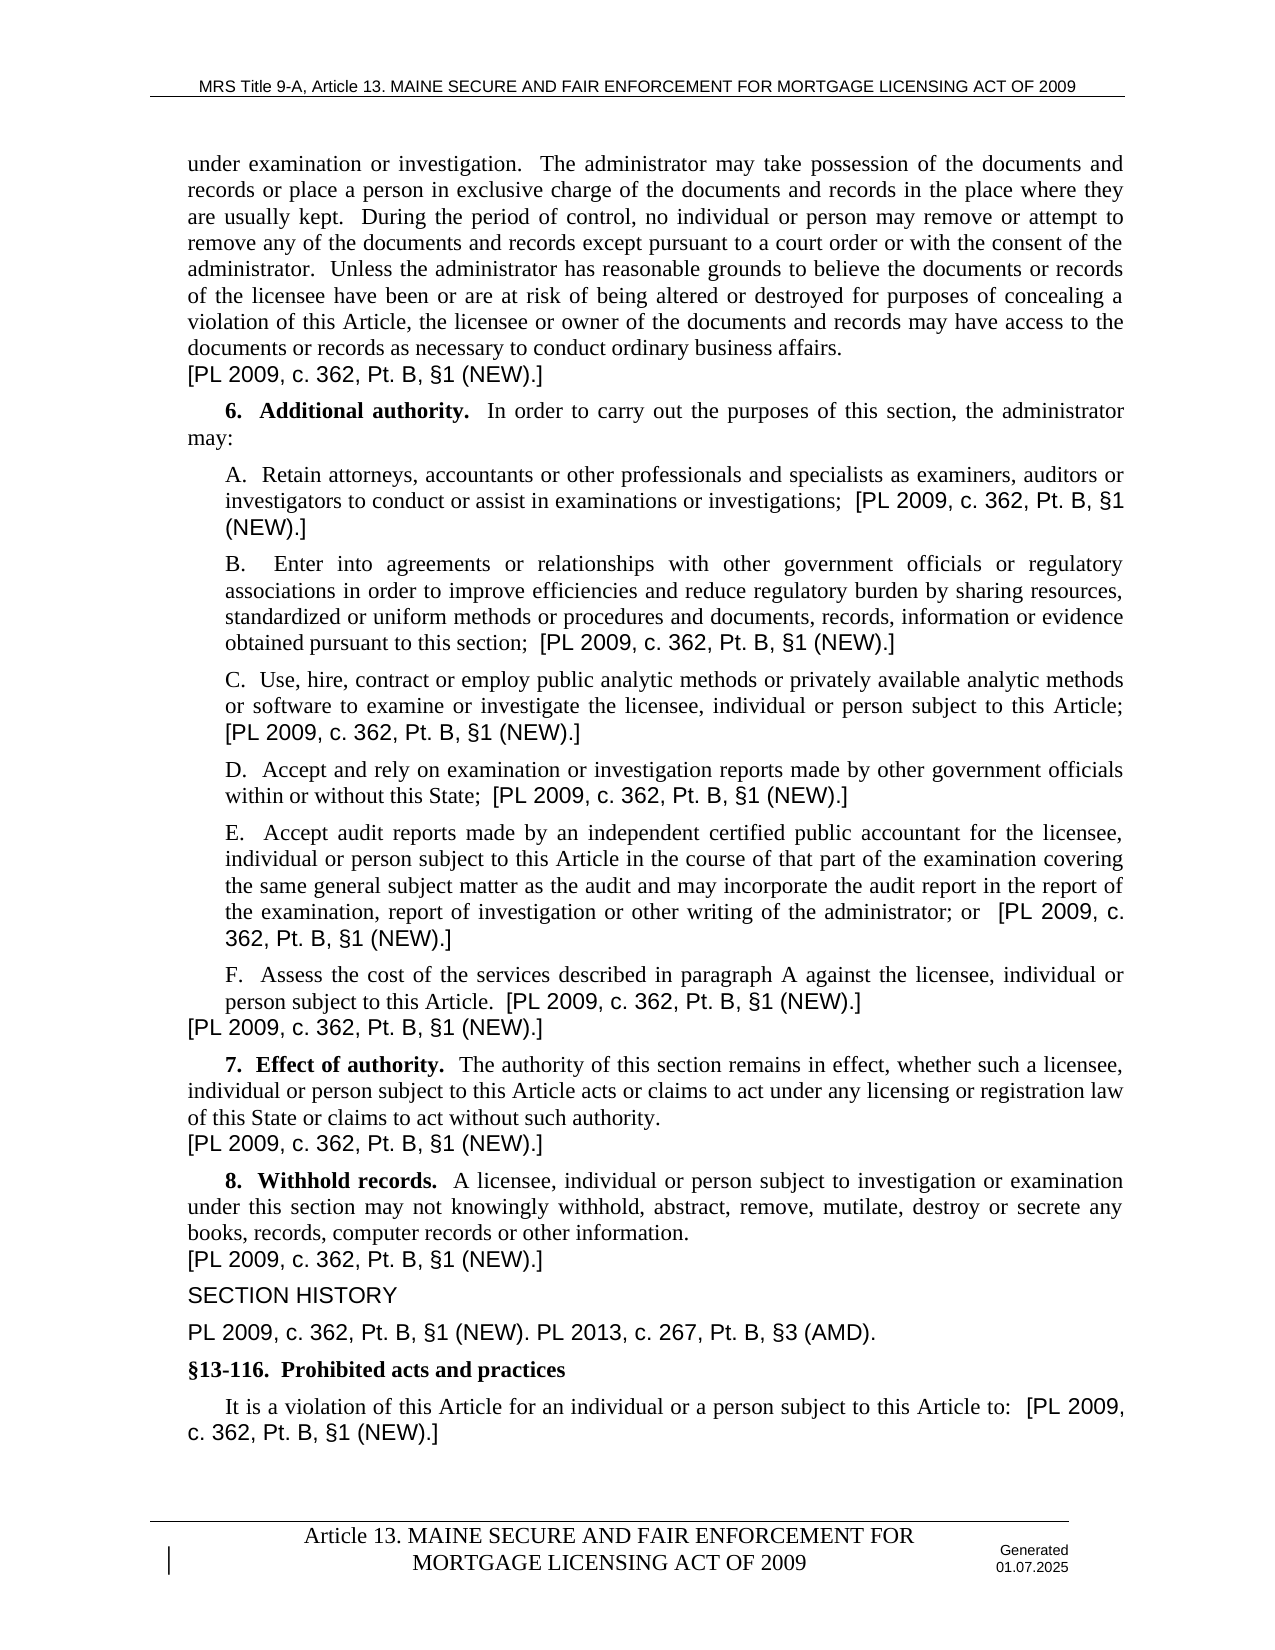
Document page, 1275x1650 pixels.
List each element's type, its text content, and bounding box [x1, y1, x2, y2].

text C. Use, hire, contract or employ public analytic methods or privately available analytic methods or software to examine or investigate the licensee, individual or person subject to this Article; [PL 2009, c. 362, Pt. B, §1 (NEW).] [225, 666, 1125, 745]
text PL 2009, c. 362, Pt. B, §1 (NEW). PL 2013, c. 267, Pt. B, §3 (AMD). [187, 1319, 1125, 1346]
text A. Retain attorneys, accountants or other professionals and specialists as examiners, auditors or investigators to conduct or assist in examinations or investigations; [PL 2009, c. 362, Pt. B, §1 (NEW).] [225, 461, 1125, 540]
text §13-116. Prohibited acts and practices [187, 1356, 1125, 1382]
text [PL 2009, c. 362, Pt. B, §1 (NEW).] [187, 361, 1125, 387]
text 7. Effect of authority. The authority of this section remains in effect, whether such a licensee, individual or person subject to this Article acts or claims to act under any licensing or registration law of this State or claims to act without such authority. [187, 1051, 1125, 1130]
text F. Assess the cost of the services described in paragraph A against the licensee, individual or person subject to this Article. [PL 2009, c. 362, Pt. B, §1 (NEW).] [225, 961, 1125, 1014]
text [187, 150, 1125, 361]
text [PL 2009, c. 362, Pt. B, §1 (NEW).] [187, 1014, 1125, 1040]
text D. Accept and rely on examination or investigation reports made by other government officials within or without this State; [PL 2009, c. 362, Pt. B, §1 (NEW).] [225, 756, 1125, 808]
text E. Accept audit reports made by an independent certified public accountant for the licensee, individual or person subject to this Article in the course of that part of the examination covering the same general subject matter as the audit and may incorporate the audit report in the report of the examination, report of investigation or other writing of the administrator; or [PL 2009, c. 362, Pt. B, §1 (NEW).] [225, 819, 1125, 951]
text 6. Additional authority. In order to carry out the purposes of this section, the administrator may: [187, 398, 1125, 450]
text 8. Withhold records. A licensee, individual or person subject to investigation or examination under this section may not knowingly withhold, abstract, remove, mutilate, destroy or secrete any books, records, computer records or other information. [187, 1167, 1125, 1246]
text [PL 2009, c. 362, Pt. B, §1 (NEW).] [187, 1246, 1125, 1272]
text [PL 2009, c. 362, Pt. B, §1 (NEW).] [187, 1130, 1125, 1156]
text B. Enter into agreements or relationships with other government officials or regulatory associations in order to improve efficiencies and reduce regulatory burden by sharing resources, standardized or uniform methods or procedures and documents, records, information or evidence obtained pursuant to this section; [PL 2009, c. 362, Pt. B, §1 (NEW).] [225, 550, 1125, 656]
text SECTION HISTORY [187, 1282, 1125, 1309]
text It is a violation of this Article for an individual or a person subject to this Article to: [PL 2009, c. 362, Pt. B, §1 (NEW).] [187, 1393, 1125, 1446]
